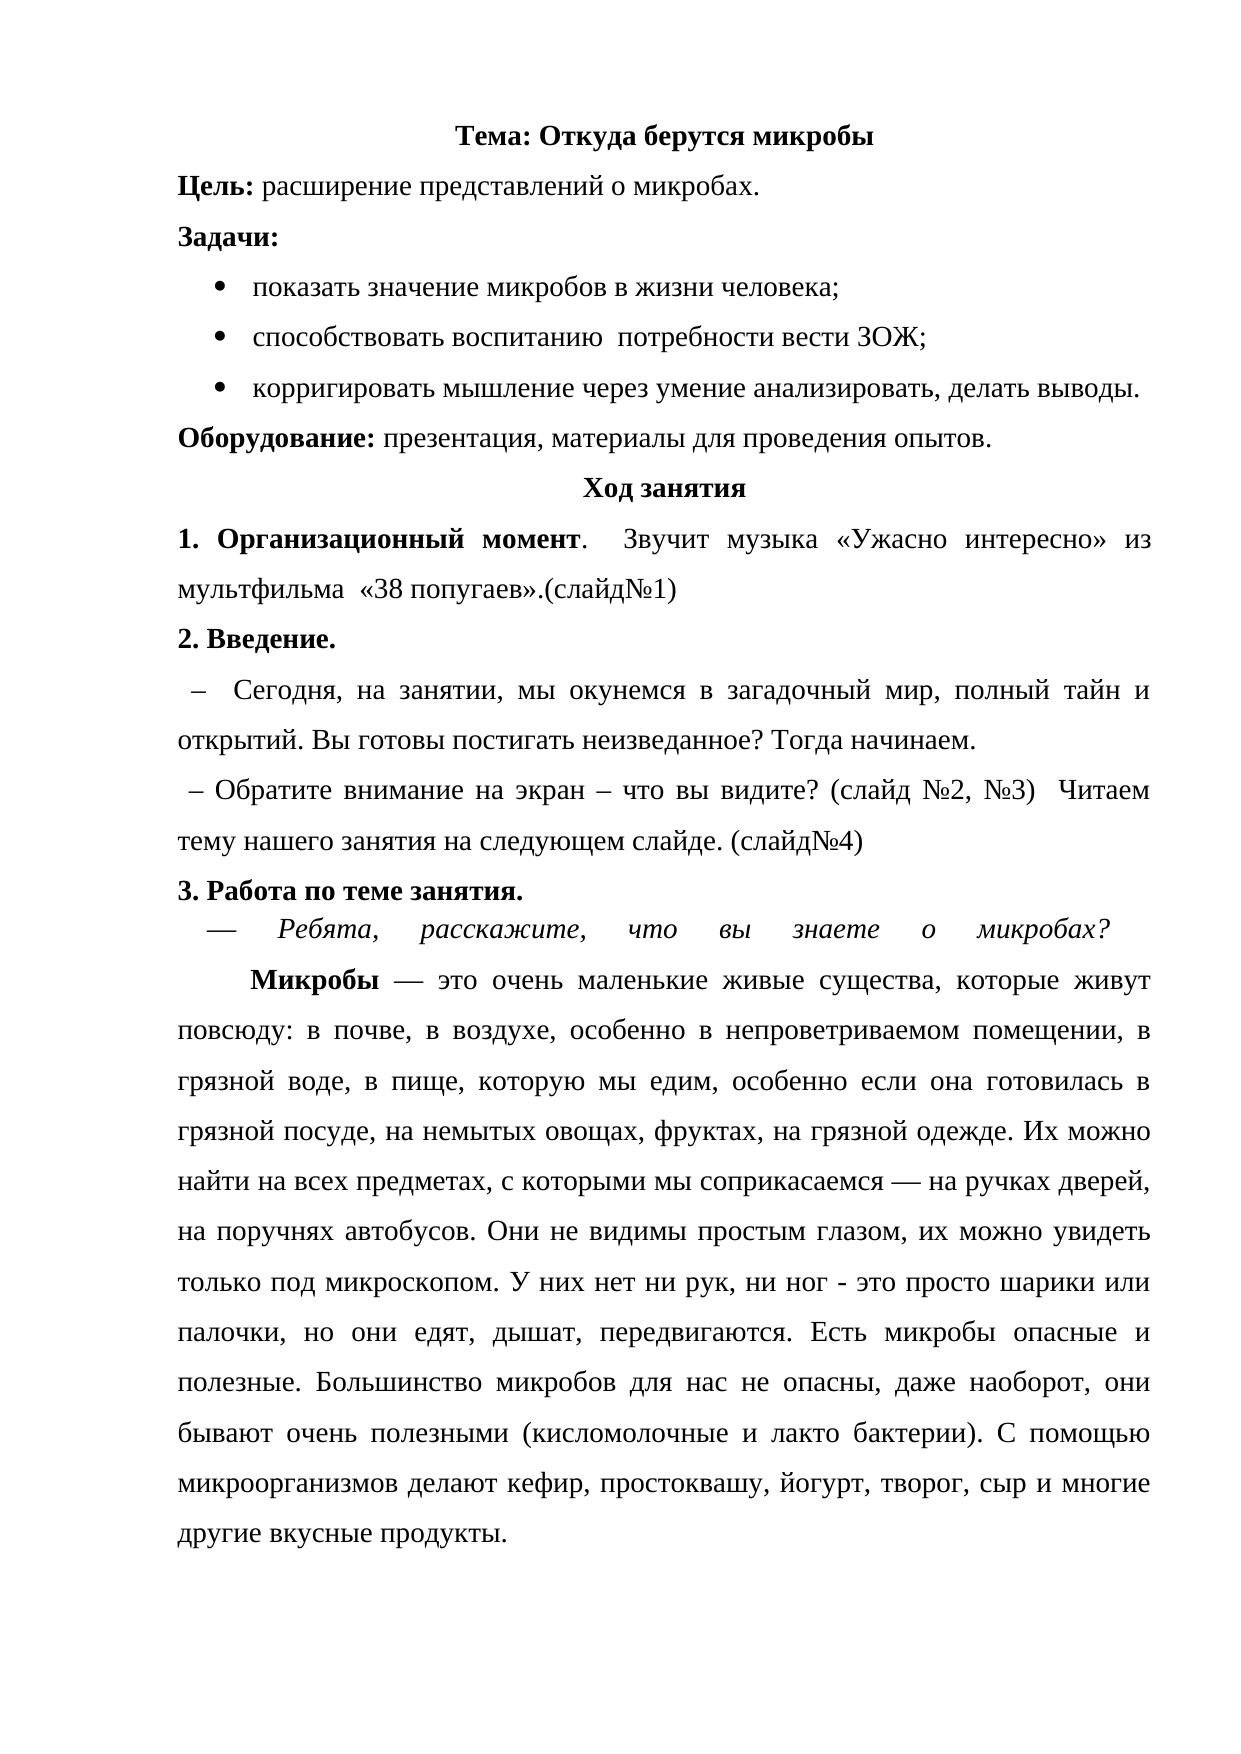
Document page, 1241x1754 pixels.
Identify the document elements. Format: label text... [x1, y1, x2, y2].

text Ход занятия [177, 471, 1152, 504]
list показать значение микробов в жизни человека; [215, 269, 1152, 303]
text 2. Введение. [177, 622, 1152, 655]
text Оборудование: презентация, материалы для проведения опытов. [177, 420, 1152, 454]
text – Сегодня, на занятии, мы окунемся в загадочный мир, полный тайн и открытий. Вы готовы постигать неизведанное? Тогда начинаем. [177, 672, 1152, 756]
text 1. Организационный момент. Звучит музыка «Ужасно интересно» из мультфильма «38 попугаев».(слайд№1) [177, 521, 1152, 605]
text — Ребята, расскажите, что вы знаете о микробах? Микробы — это очень маленькие живые существа, которые живут повсюду: в почве, в воздухе, особенно в непроветриваемом помещении, в грязной воде, в пище, которую мы едим, особенно если она готовилась в грязной посуде, на немытых овощах, фруктах, на грязной одежде. Их можно найти на всех предметах, с которыми мы соприкасаемся — на ручках дверей, на поручнях автобусов. Они не видимы простым глазом, их можно увидеть только под микроскопом. У них нет ни рук, ни ног - это просто шарики или палочки, но они едят, дышат, передвигаются. Есть микробы опасные и полезные. Большинство микробов для нас не опасны, даже наоборот, они бывают очень полезными (кисломолочные и лакто бактерии). С помощью микроорганизмов делают кефир, простоквашу, йогурт, творог, сыр и многие другие вкусные продукты. [177, 912, 1152, 1549]
list корригировать мышление через умение анализировать, делать выводы. [215, 370, 1152, 403]
text Тема: Откуда берутся микробы [177, 118, 1152, 152]
text Цель: расширение представлений о микробах. [177, 168, 1152, 202]
text Задачи: [177, 219, 1152, 252]
list способствовать воспитанию потребности вести ЗОЖ; [215, 319, 1152, 353]
text 3. Работа по теме занятия. [177, 873, 1152, 907]
text – Обратите внимание на экран – что вы видите? (слайд №2, №3) Читаем тему нашего занятия на следующем слайде. (слайд№4) [177, 772, 1152, 856]
